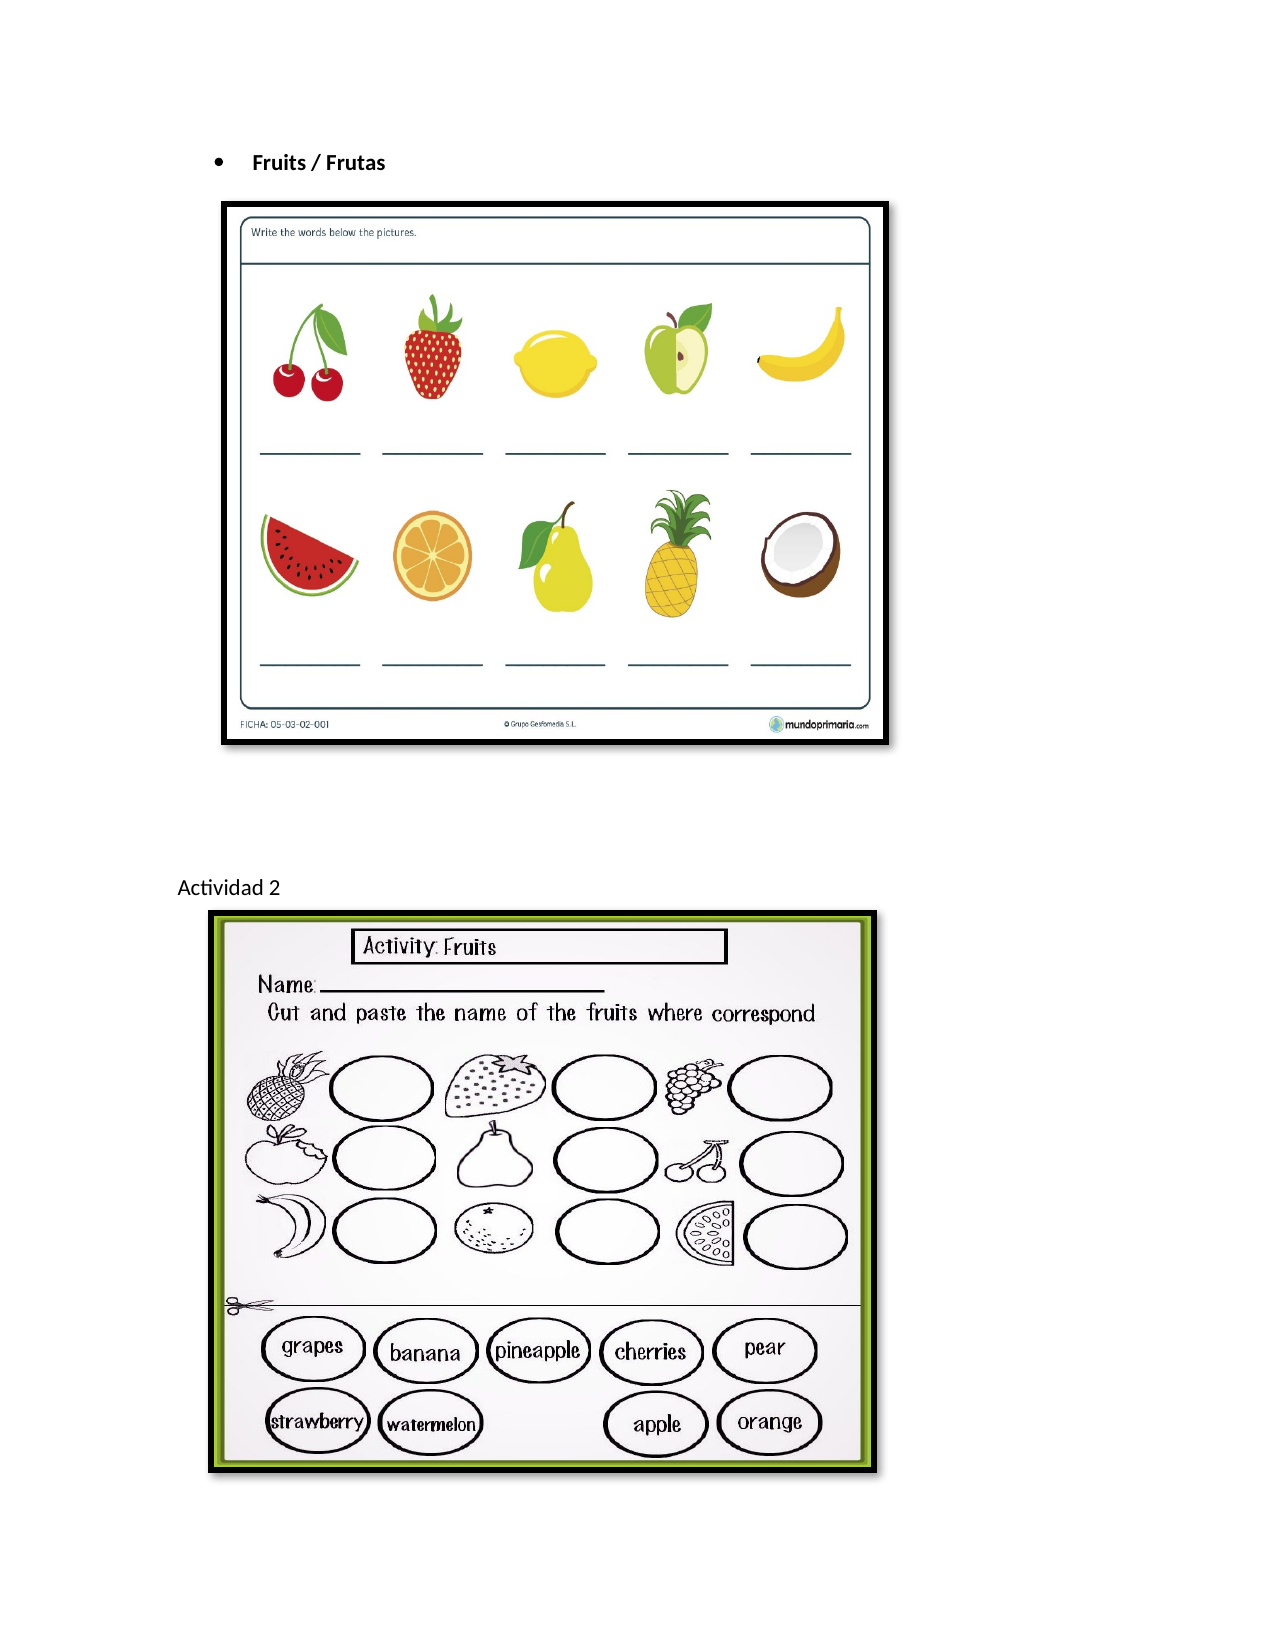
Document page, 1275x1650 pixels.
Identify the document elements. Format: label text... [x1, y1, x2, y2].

picture [227, 207, 883, 739]
list Fruits / Frutas [215, 148, 1098, 176]
text Actividad 2 [177, 873, 1098, 901]
picture [214, 916, 871, 1467]
